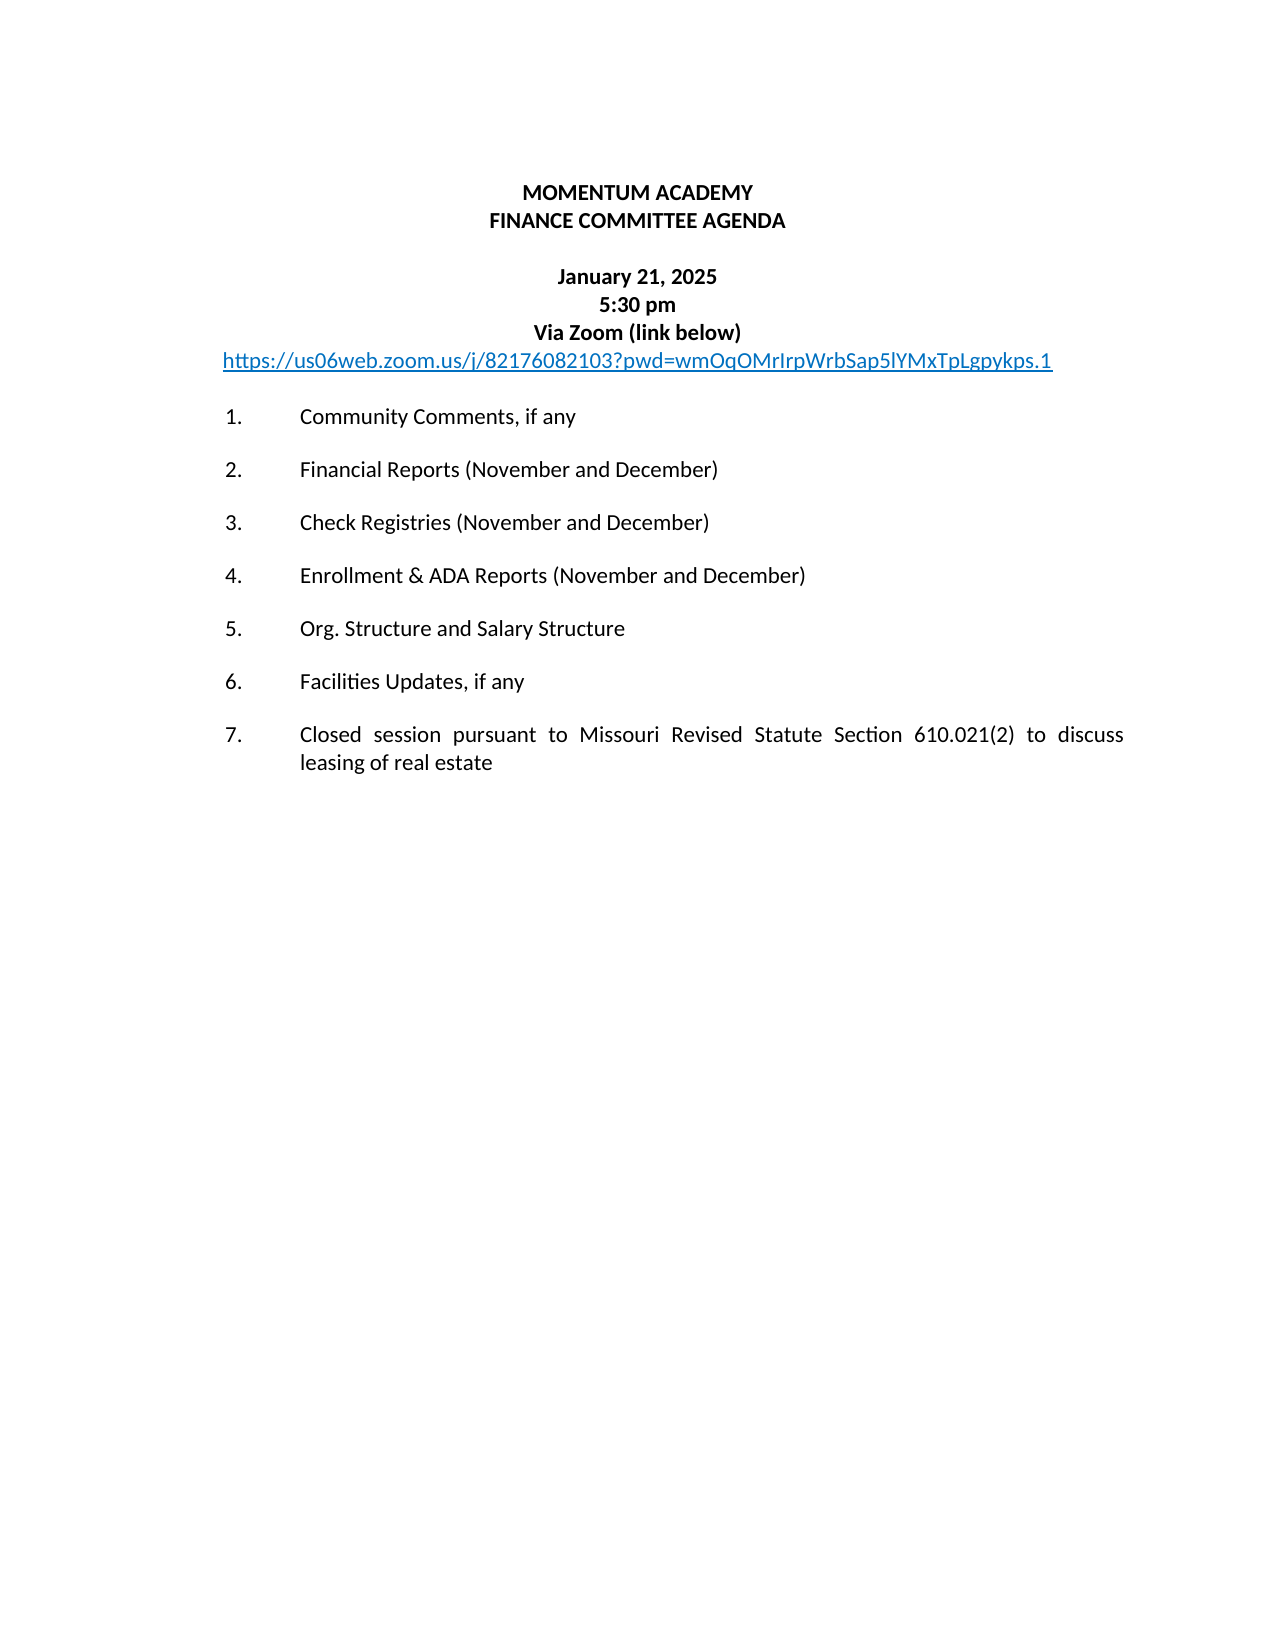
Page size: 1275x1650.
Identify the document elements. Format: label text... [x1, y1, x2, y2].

text Check Registries (November and December) [225, 508, 1125, 536]
text Via Zoom (link below) [150, 318, 1125, 346]
text January 21, 2025 [150, 262, 1125, 290]
text Financial Reports (November and December) [225, 455, 1125, 483]
text MOMENTUM ACADEMY [150, 178, 1125, 206]
text Enrollment & ADA Reports (November and December) [225, 561, 1125, 589]
text Closed session pursuant to Missouri Revised Statute Section 610.021(2) to discuss leasing of real estate [225, 720, 1125, 776]
text Community Comments, if any [225, 402, 1125, 430]
text FINANCE COMMITTEE AGENDA [150, 206, 1125, 234]
text Facilities Updates, if any [225, 667, 1125, 695]
text Org. Structure and Salary Structure [225, 614, 1125, 642]
text 5:30 pm [150, 290, 1125, 318]
text https://us06web.zoom.us/j/82176082103?pwd=wmOqOMrIrpWrbSap5lYMxTpLgpykps.1 [150, 346, 1125, 374]
